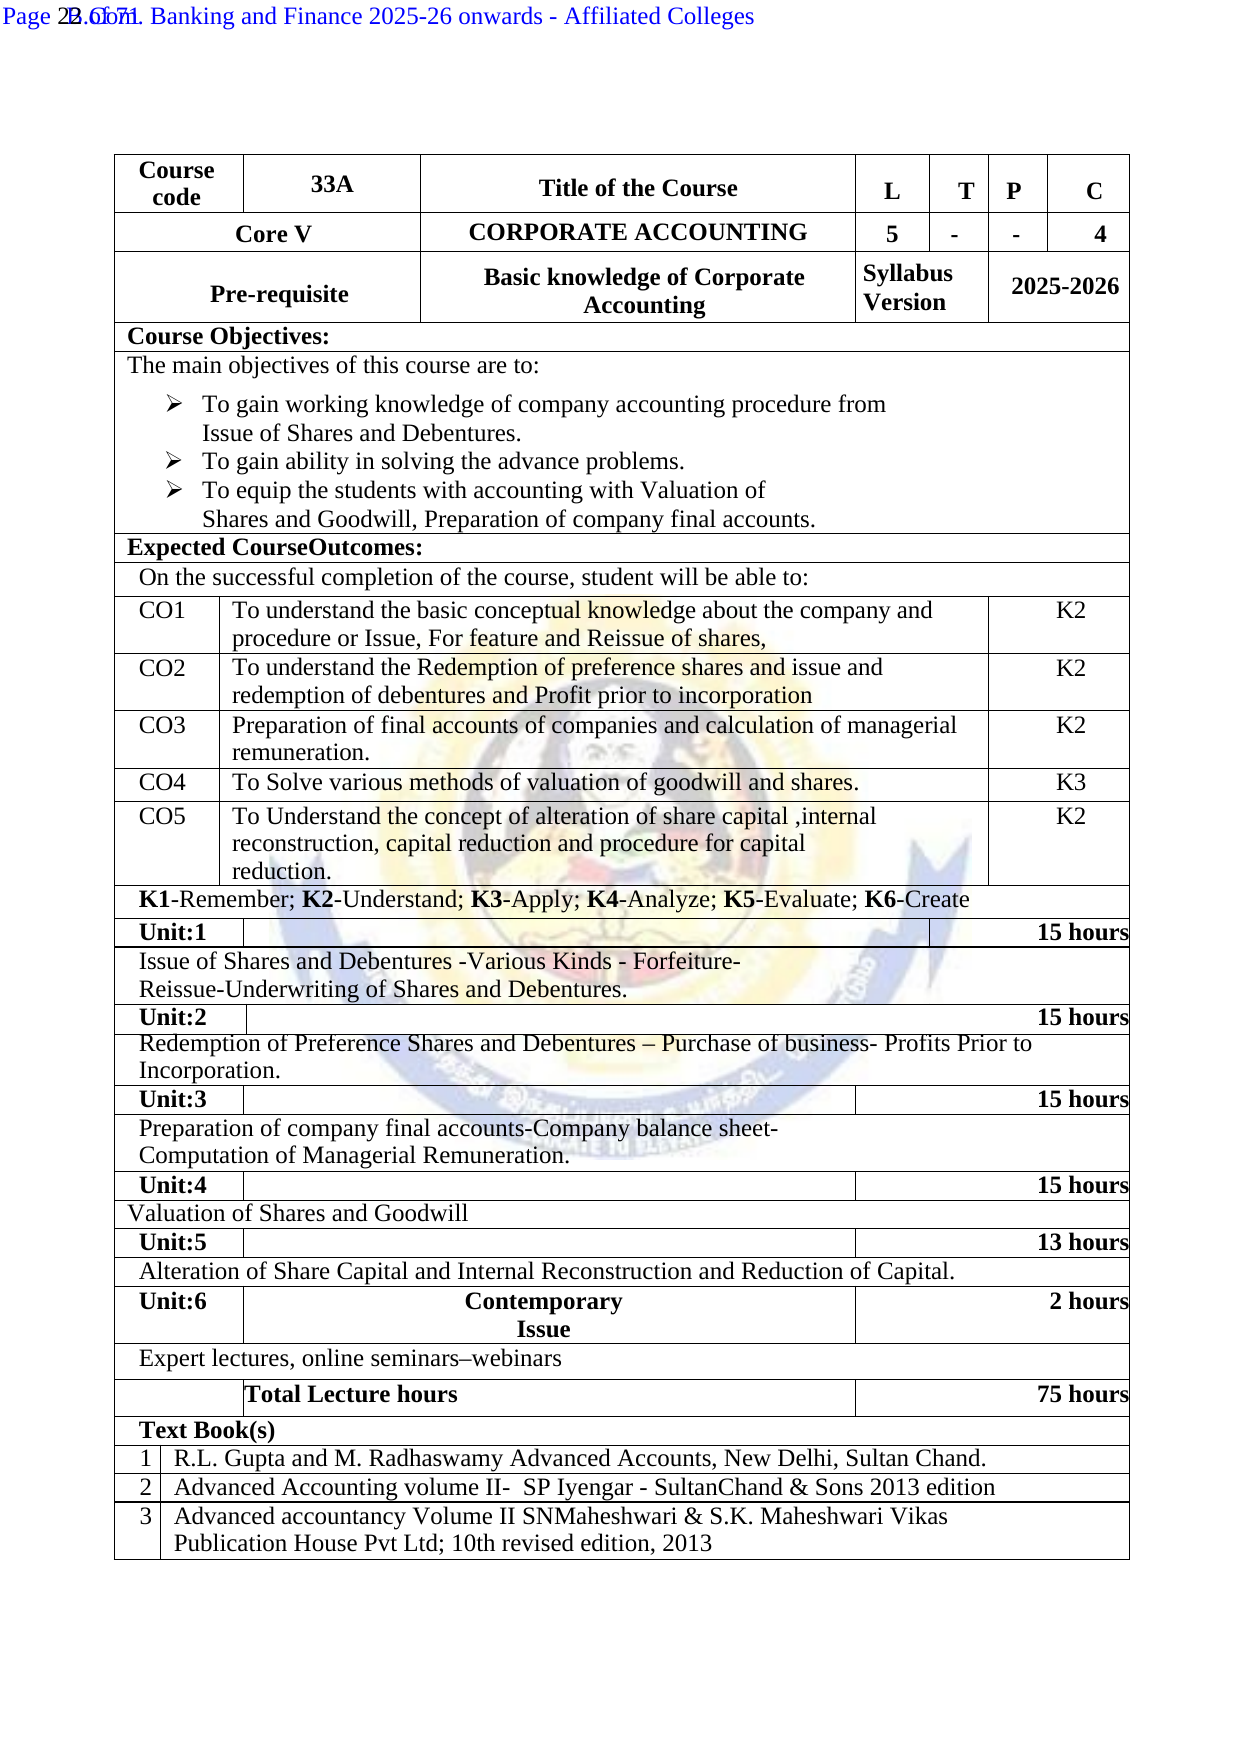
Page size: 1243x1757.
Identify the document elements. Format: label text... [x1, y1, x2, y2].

table_cell Preparation of company final accounts-Company balance sheet-Computation of Managerial Remuneration. [115, 1115, 1129, 1171]
table_cell Contemporary Issue [244, 1287, 855, 1343]
table_cell [115, 1380, 243, 1416]
table_cell - [930, 213, 988, 251]
table_cell Unit:5 [115, 1229, 243, 1257]
table_header Title of the Course [421, 155, 855, 212]
table_cell K2 [989, 711, 1129, 767]
table_cell 15 hours [930, 919, 1129, 946]
table_cell 2025-2026 [989, 252, 1129, 322]
table_cell Basic knowledge of Corporate Accounting [421, 252, 855, 322]
table_cell 3 [115, 1503, 160, 1559]
table_cell Redemption of Preference Shares and Debentures – Purchase of business- Profits Prior to Incorporation. [115, 1035, 1129, 1085]
table_header Course code [115, 155, 243, 212]
table_cell Total Lecture hours [244, 1380, 855, 1416]
table_cell 15 hours [856, 1086, 1129, 1113]
table_cell Expected CourseOutcomes: [115, 534, 1129, 562]
table_cell CORPORATE ACCOUNTING [421, 213, 855, 251]
table_cell - [989, 213, 1047, 251]
table_cell To Understand the concept of alteration of share capital ,internal reconstruction, capital reduction and procedure for capital reduction. [220, 802, 988, 885]
table_header 33A [244, 155, 420, 212]
table_cell 75 hours [856, 1380, 1129, 1416]
table_cell K2 [989, 802, 1129, 885]
table_header P [989, 155, 1047, 212]
table_cell CO1 [115, 597, 219, 653]
table_cell 1 [115, 1446, 160, 1473]
table_cell Alteration of Share Capital and Internal Reconstruction and Reduction of Capital. [115, 1258, 1129, 1286]
table_cell Preparation of final accounts of companies and calculation of managerial remuneration. [220, 711, 988, 767]
table_header L [856, 155, 929, 212]
table_cell 2 [115, 1474, 160, 1501]
table_cell On the successful completion of the course, student will be able to: [115, 563, 1129, 596]
table_cell 13 hours [856, 1229, 1129, 1257]
table_cell Valuation of Shares and Goodwill [115, 1201, 1129, 1228]
table_cell Unit:4 [115, 1172, 243, 1199]
table_cell Unit:1 [115, 919, 243, 946]
table_cell CO5 [115, 802, 219, 885]
table_cell 4 [1048, 213, 1129, 251]
table_cell To Solve various methods of valuation of goodwill and shares. [220, 769, 988, 801]
table_cell Unit:6 [115, 1287, 243, 1343]
table_cell Core V [115, 213, 420, 251]
table_header C [1048, 155, 1129, 212]
table_cell K3 [989, 769, 1129, 801]
table_cell 5 [856, 213, 929, 251]
table_cell K1-Remember; K2-Understand; K3-Apply; K4-Analyze; K5-Evaluate; K6-Create [115, 886, 1129, 918]
table_cell CO4 [115, 769, 219, 801]
table_cell Issue of Shares and Debentures -Various Kinds - Forfeiture-Reissue-Underwriting of Shares and Debentures. [115, 948, 1129, 1003]
table_cell 15 hours [856, 1172, 1129, 1199]
table_cell 2 hours [856, 1287, 1129, 1343]
table_cell Pre-requisite [115, 252, 420, 322]
table_cell [244, 1086, 855, 1113]
table_cell Course Objectives: [115, 323, 1129, 351]
table_cell To understand the Redemption of preference shares and issue and redemption of debentures and Profit prior to incorporation [220, 654, 988, 710]
table_cell 15 hours [947, 1005, 1129, 1034]
table_cell To understand the basic conceptual knowledge about the company and procedure or Issue, For feature and Reissue of shares, [220, 597, 988, 653]
table_cell Text Book(s) [115, 1417, 1129, 1444]
table_cell Unit:3 [115, 1086, 243, 1113]
table_cell [244, 919, 929, 946]
table_cell [244, 1229, 855, 1257]
table_cell Expert lectures, online seminars–webinars [115, 1344, 1129, 1379]
table_cell [244, 1172, 855, 1199]
table_cell CO2 [115, 654, 219, 710]
table_cell Advanced accountancy Volume II SNMaheshwari & S.K. Maheshwari Vikas Publication House Pvt Ltd; 10th revised edition, 2013 [161, 1503, 1129, 1559]
table_cell CO3 [115, 711, 219, 767]
table_cell The main objectives of this course are to: To gain working knowledge of company accounting procedure from Issue of Shares and Debentures. To gain ability in solving the advance problems. To equip the students with accounting with Valuation of Shares and Goodwill, Preparation of company final accounts. [115, 352, 1129, 533]
table_cell Unit:2 [115, 1005, 246, 1034]
table_cell R.L. Gupta and M. Radhaswamy Advanced Accounts, New Delhi, Sultan Chand. [161, 1446, 1129, 1473]
table_cell K2 [989, 597, 1129, 653]
table_header T [930, 155, 988, 212]
table_cell Advanced Accounting volume II- SP Iyengar - SultanChand & Sons 2013 edition [161, 1474, 1129, 1501]
table_cell K2 [989, 654, 1129, 710]
table_cell Syllabus Version [856, 252, 988, 322]
